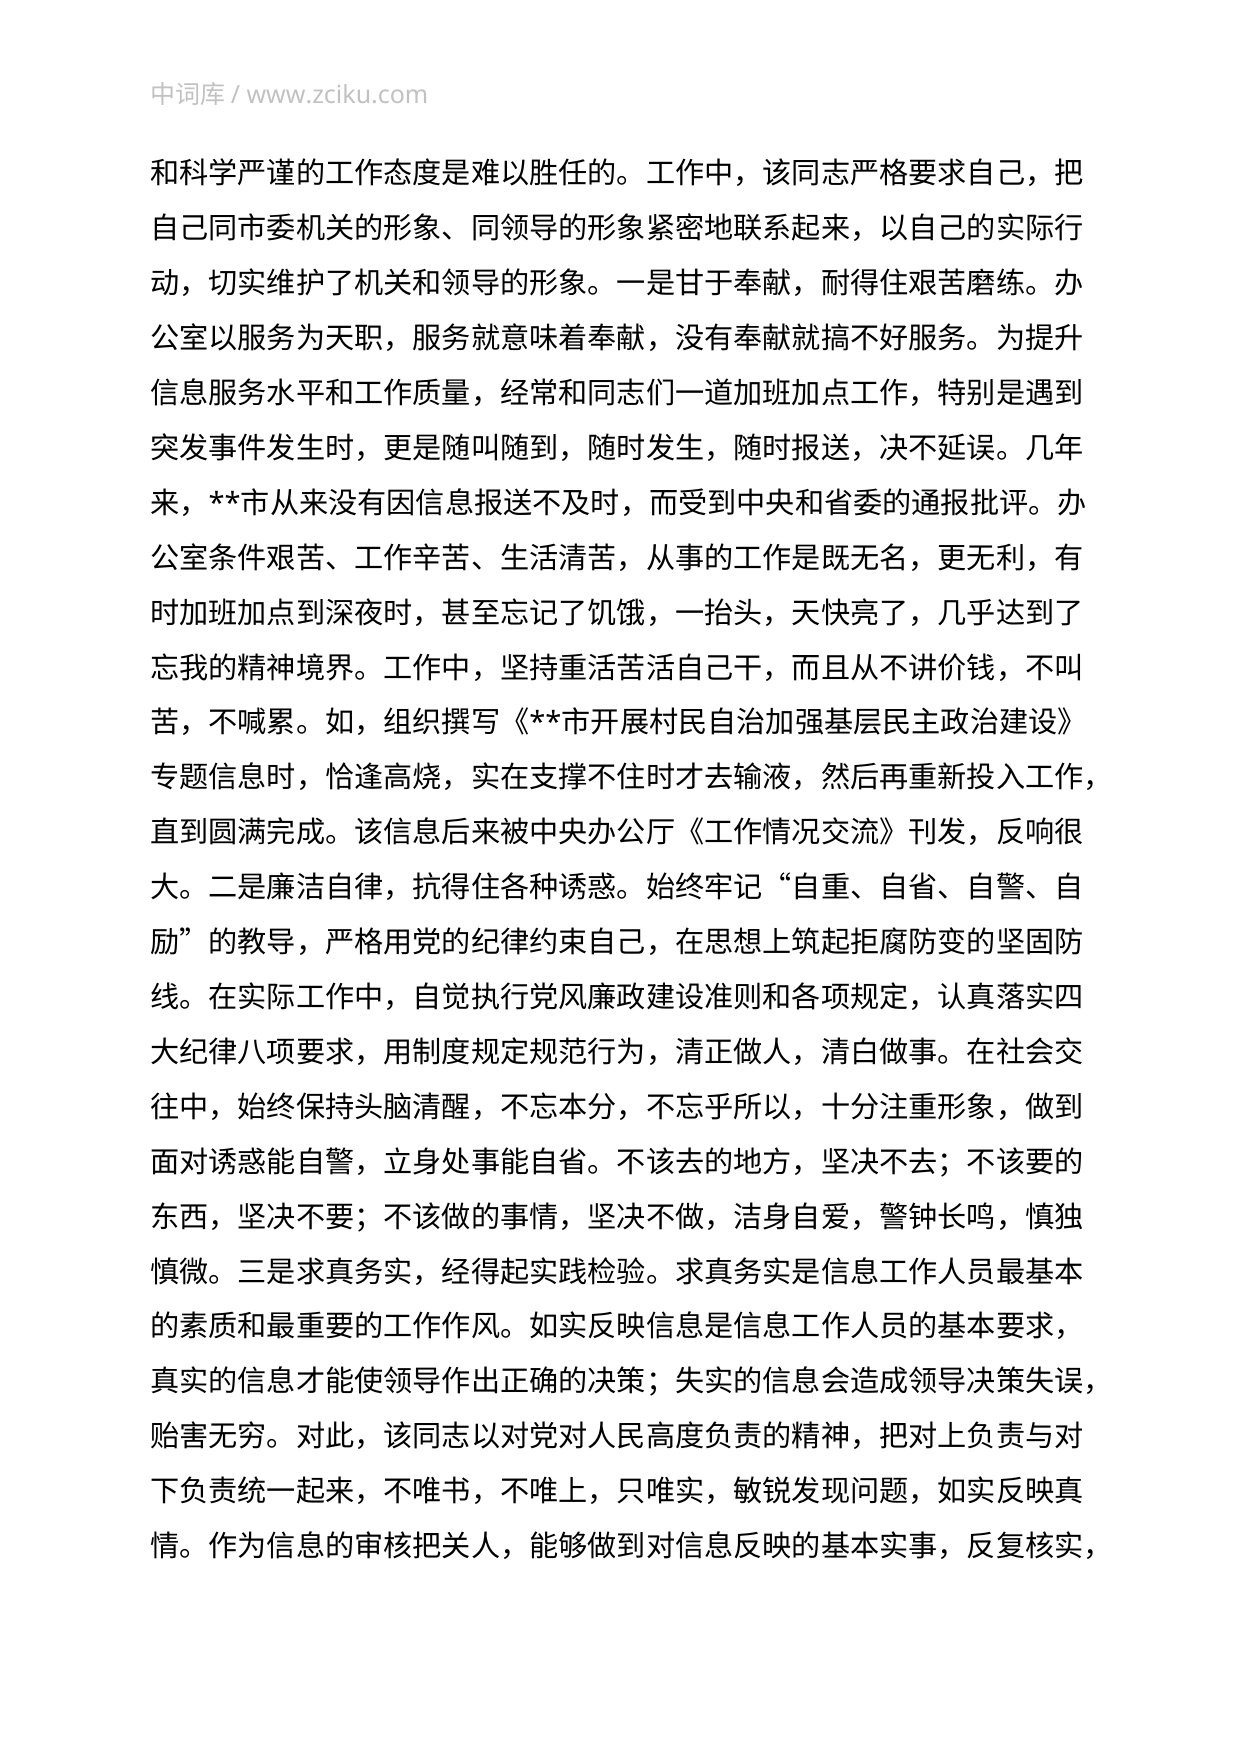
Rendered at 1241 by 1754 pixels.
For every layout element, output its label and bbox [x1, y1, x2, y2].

text [150, 150, 1090, 1565]
